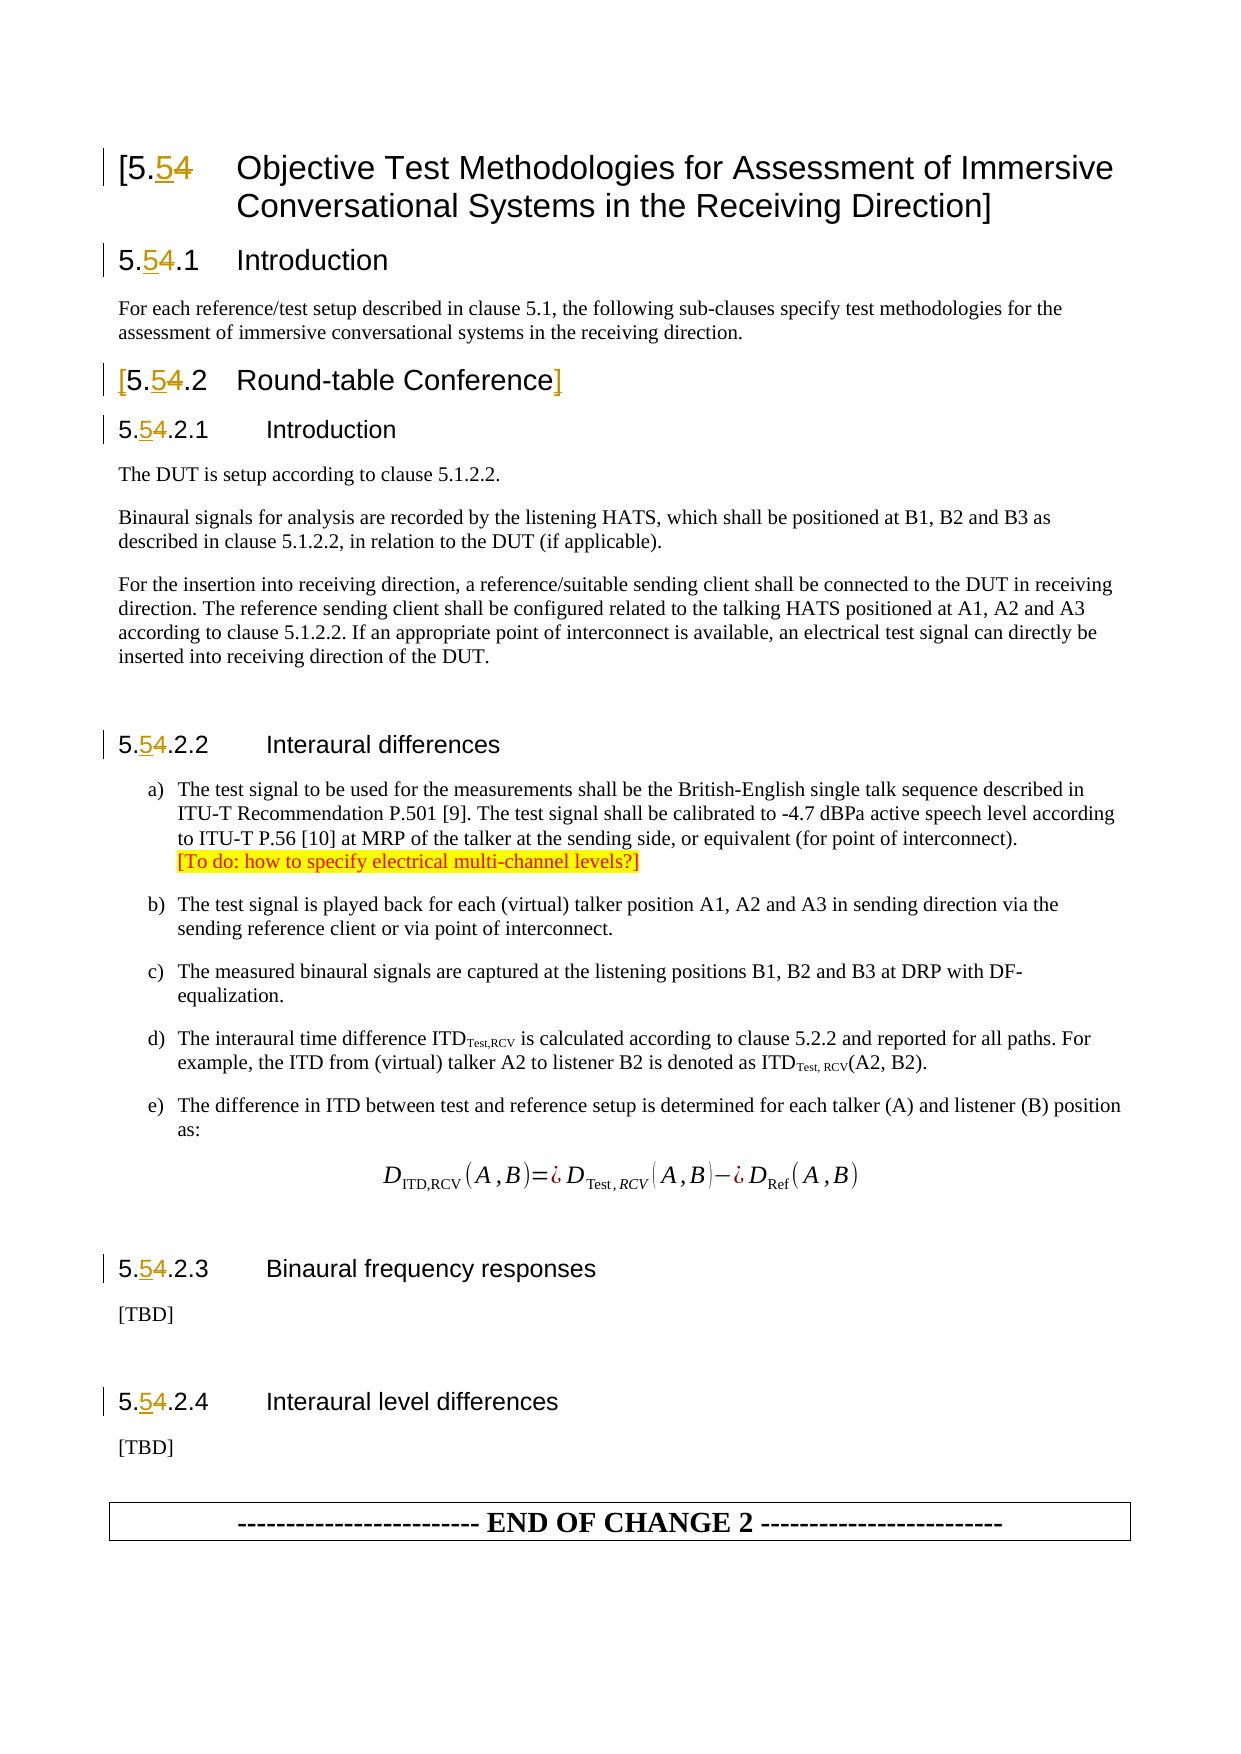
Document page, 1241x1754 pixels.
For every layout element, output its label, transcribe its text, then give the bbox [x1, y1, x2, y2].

subtitle 5..2.4 Interaural level differences [118, 1387, 1122, 1416]
text [TBD] [118, 1435, 1122, 1459]
text e) The difference in ITD between test and reference setup is determined for each talker (A) and listener (B) position as: [148, 1093, 1122, 1141]
subtitle 5..2 Round-table Conference [118, 362, 1122, 396]
list ------------------------- END OF CHANGE 2 ------------------------- [110, 1503, 1130, 1540]
text d) The interaural time difference ITDTest,RCV is calculated according to clause 5.2.2 and reported for all paths. For example, the ITD from (virtual) talker A2 to listener B2 is denoted as ITDTest, RCV(A2, B2). [148, 1026, 1122, 1074]
text [TBD] [118, 1302, 1122, 1326]
text Binaural signals for analysis are recorded by the listening HATS, which shall be positioned at B1, B2 and B3 as described in clause 5.1.2.2, in relation to the DUT (if applicable). [118, 505, 1122, 553]
subtitle 5..2.3 Binaural frequency responses [118, 1254, 1122, 1283]
subtitle [5. Objective Test Methodologies for Assessment of Immersive Conversational Systems in the Receiving Direction] [118, 148, 1122, 224]
text c) The measured binaural signals are captured at the listening positions B1, B2 and B3 at DRP with DF-equalization. [148, 959, 1122, 1007]
subtitle 5..1 Introduction [118, 243, 1122, 277]
text b) The test signal is played back for each (virtual) talker position A1, A2 and A3 in sending direction via the sending reference client or via point of interconnect. [148, 892, 1122, 940]
text For each reference/test setup described in clause 5.1, the following sub-clauses specify test methodologies for the assessment of immersive conversational systems in the receiving direction. [118, 296, 1122, 344]
subtitle 5..2.2 Interaural differences [118, 730, 1122, 758]
text For the insertion into receiving direction, a reference/suitable sending client shall be connected to the DUT in receiving direction. The reference sending client shall be configured related to the talking HATS positioned at A1, A2 and A3 according to clause 5.1.2.2. If an appropriate point of interconnect is available, an electrical test signal can directly be inserted into receiving direction of the DUT. [118, 572, 1122, 668]
subtitle 5..2.1 Introduction [118, 415, 1122, 443]
text The DUT is setup according to clause 5.1.2.2. [118, 462, 1122, 486]
text a) The test signal to be used for the measurements shall be the British-English single talk sequence described in ITU-T Recommendation P.501 [9]. The test signal shall be calibrated to -4.7 dBPa active speech level according to ITU-T P.56 [10] at MRP of the talker at the sending side, or equivalent (for point of interconnect). [To do: how to specify electrical multi-channel levels?] [148, 777, 1122, 873]
